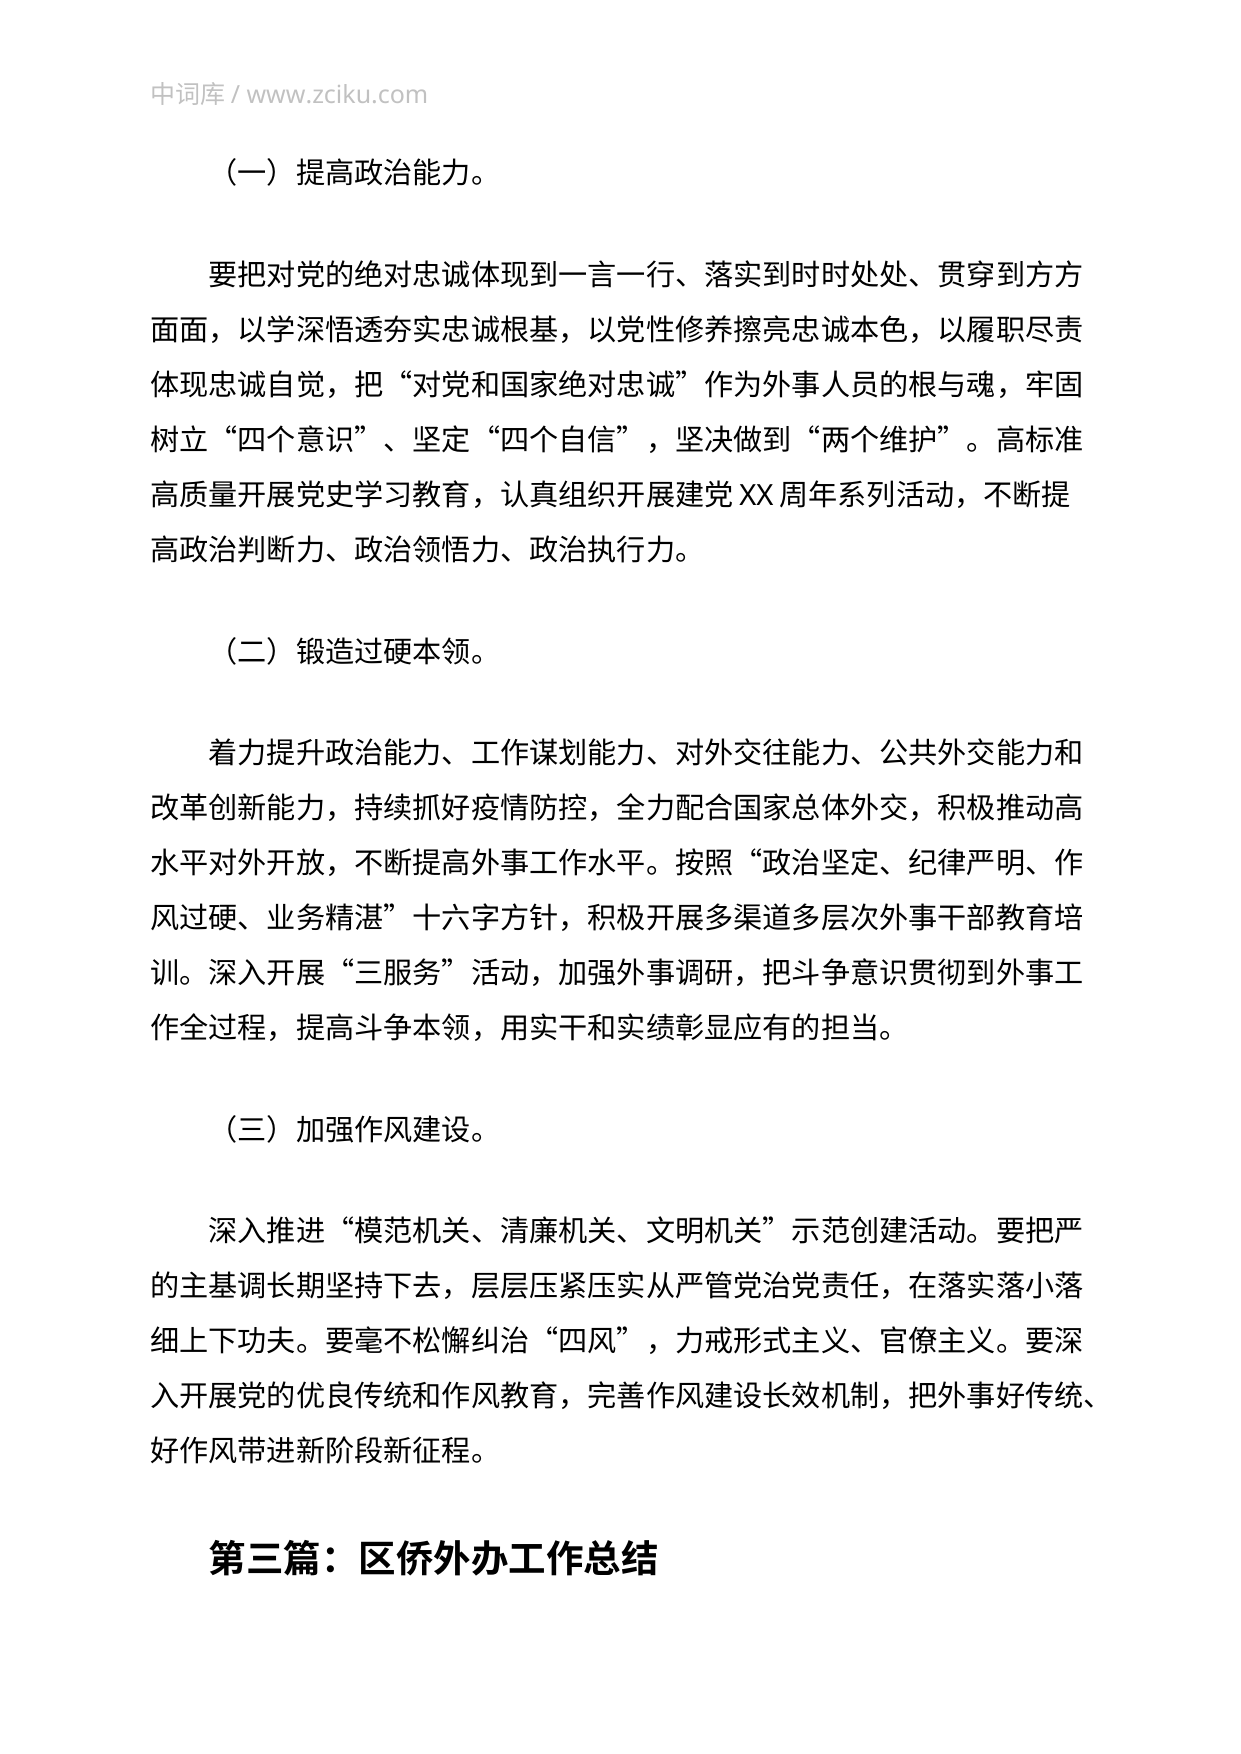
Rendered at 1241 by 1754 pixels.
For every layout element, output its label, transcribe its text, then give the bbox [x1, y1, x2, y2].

text （三）加强作风建设。 [150, 1106, 1090, 1148]
text 要把对党的绝对忠诚体现到一言一行、落实到时时处处、贯穿到方方面面，以学深悟透夯实忠诚根基，以党性修养擦亮忠诚本色，以履职尽责体现忠诚自觉，把“对党和国家绝对忠诚”作为外事人员的根与魂，牢固树立“四个意识”、坚定“四个自信”，坚决做到“两个维护”。高标准高质量开展党史学习教育，认真组织开展建党XX周年系列活动，不断提高政治判断力、政治领悟力、政治执行力。 [150, 252, 1090, 569]
text 着力提升政治能力、工作谋划能力、对外交往能力、公共外交能力和改革创新能力，持续抓好疫情防控，全力配合国家总体外交，积极推动高水平对外开放，不断提高外事工作水平。按照“政治坚定、纪律严明、作风过硬、业务精湛”十六字方针，积极开展多渠道多层次外事干部教育培训。深入开展“三服务”活动，加强外事调研，把斗争意识贯彻到外事工作全过程，提高斗争本领，用实干和实绩彰显应有的担当。 [150, 730, 1090, 1047]
text 深入推进“模范机关、清廉机关、文明机关”示范创建活动。要把严的主基调长期坚持下去，层层压紧压实从严管党治党责任，在落实落小落细上下功夫。要毫不松懈纠治“四风”，力戒形式主义、官僚主义。要深入开展党的优良传统和作风教育，完善作风建设长效机制，把外事好传统、好作风带进新阶段新征程。 [150, 1208, 1090, 1470]
text （一）提高政治能力。 [150, 150, 1090, 192]
text （二）锻造过硬本领。 [150, 628, 1090, 670]
text 第三篇：区侨外办工作总结 [150, 1529, 1090, 1583]
